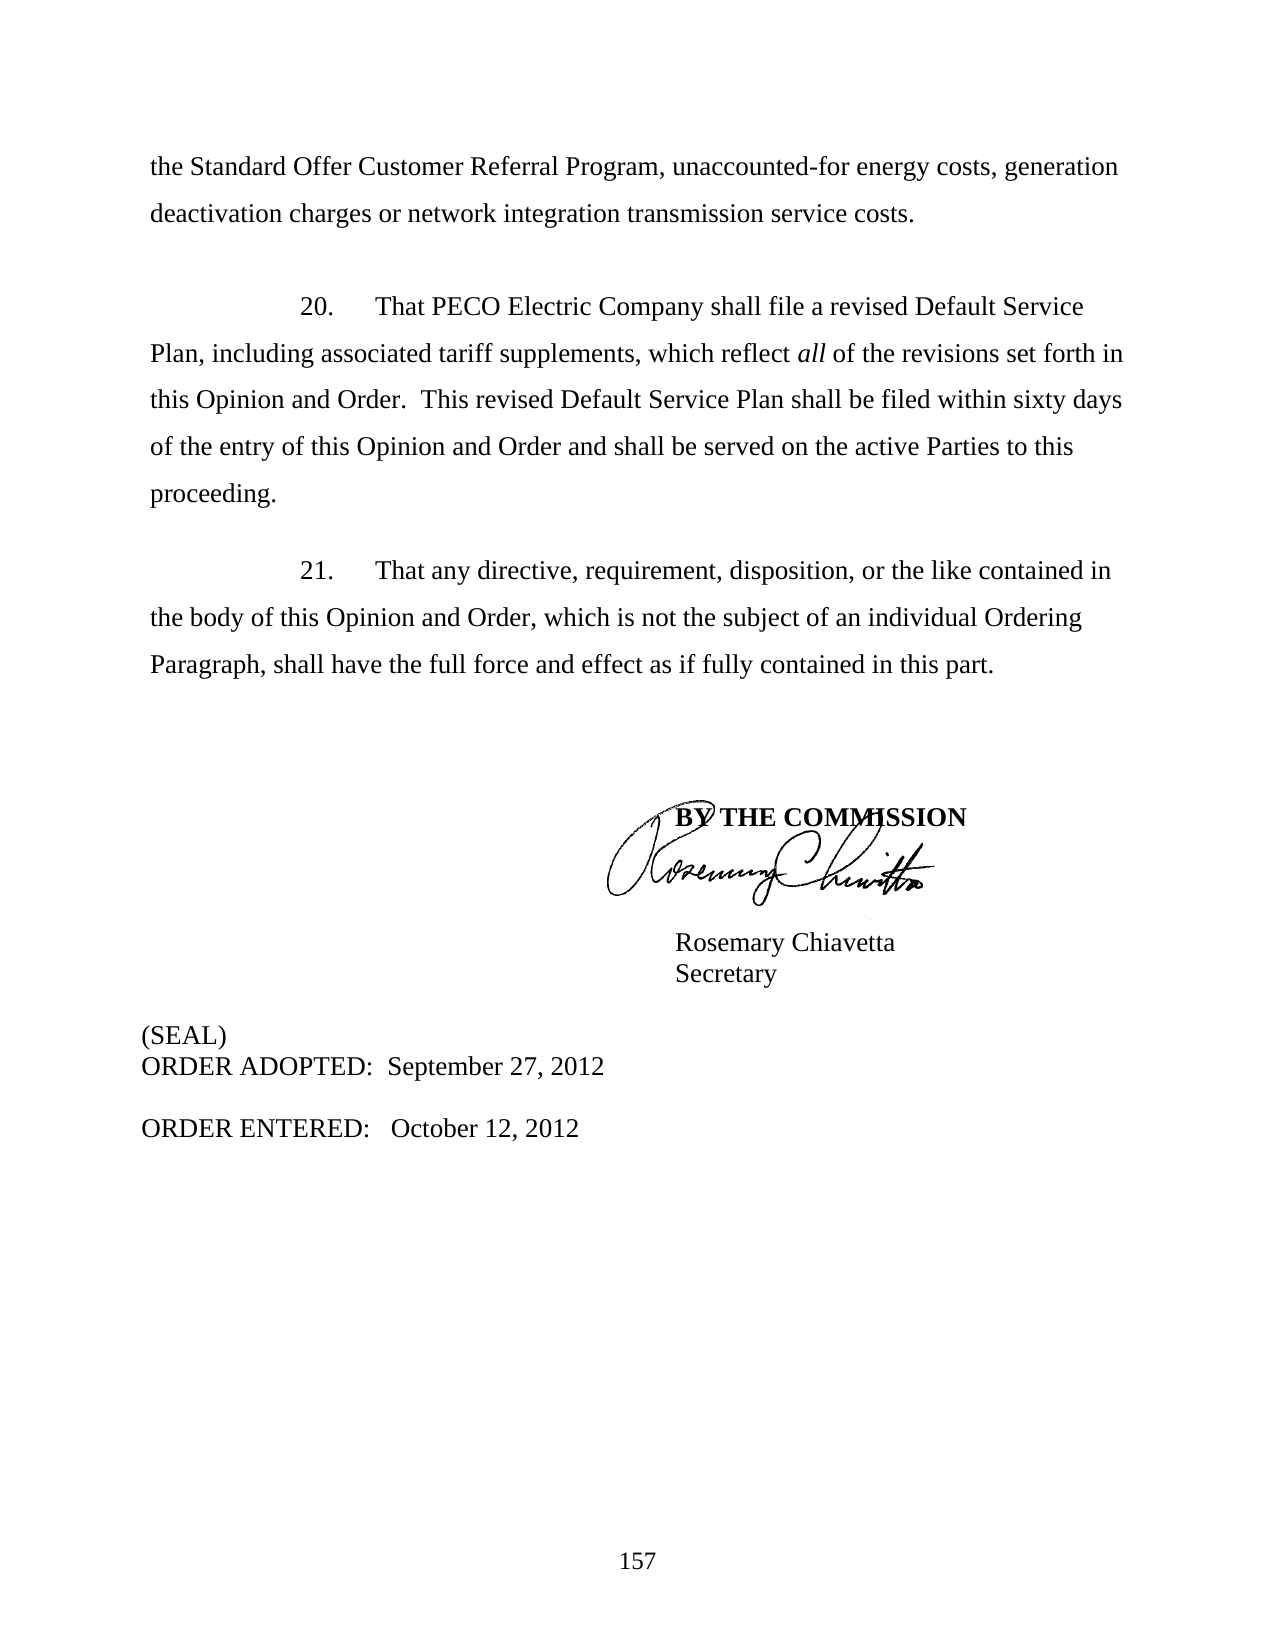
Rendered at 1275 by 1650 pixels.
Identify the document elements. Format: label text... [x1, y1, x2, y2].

text (SEAL) [141, 1019, 1125, 1050]
picture [595, 782, 957, 920]
text Rosemary Chiavetta [675, 926, 1125, 957]
text ORDER ADOPTED: September 27, 2012 [141, 1050, 1125, 1081]
text ORDER ENTERED: October 12, 2012 [141, 1112, 1125, 1144]
text Secretary [675, 957, 1125, 988]
text BY THE COMMISSION [675, 801, 1125, 832]
list That PECO Electric Company shall file a revised Default Service Plan, including associated tariff supplements, which reflect all of the revisions set forth in this Opinion and Order. This revised Default Service Plan shall be filed within sixty days of the entry of this Opinion and Order and shall be served on the active Parties to this proceeding. [150, 290, 1125, 508]
list That any directive, requirement, disposition, or the like contained in the body of this Opinion and Order, which is not the subject of an individual Ordering Paragraph, shall have the full force and effect as if fully contained in this part. [150, 554, 1125, 679]
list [150, 150, 1125, 228]
